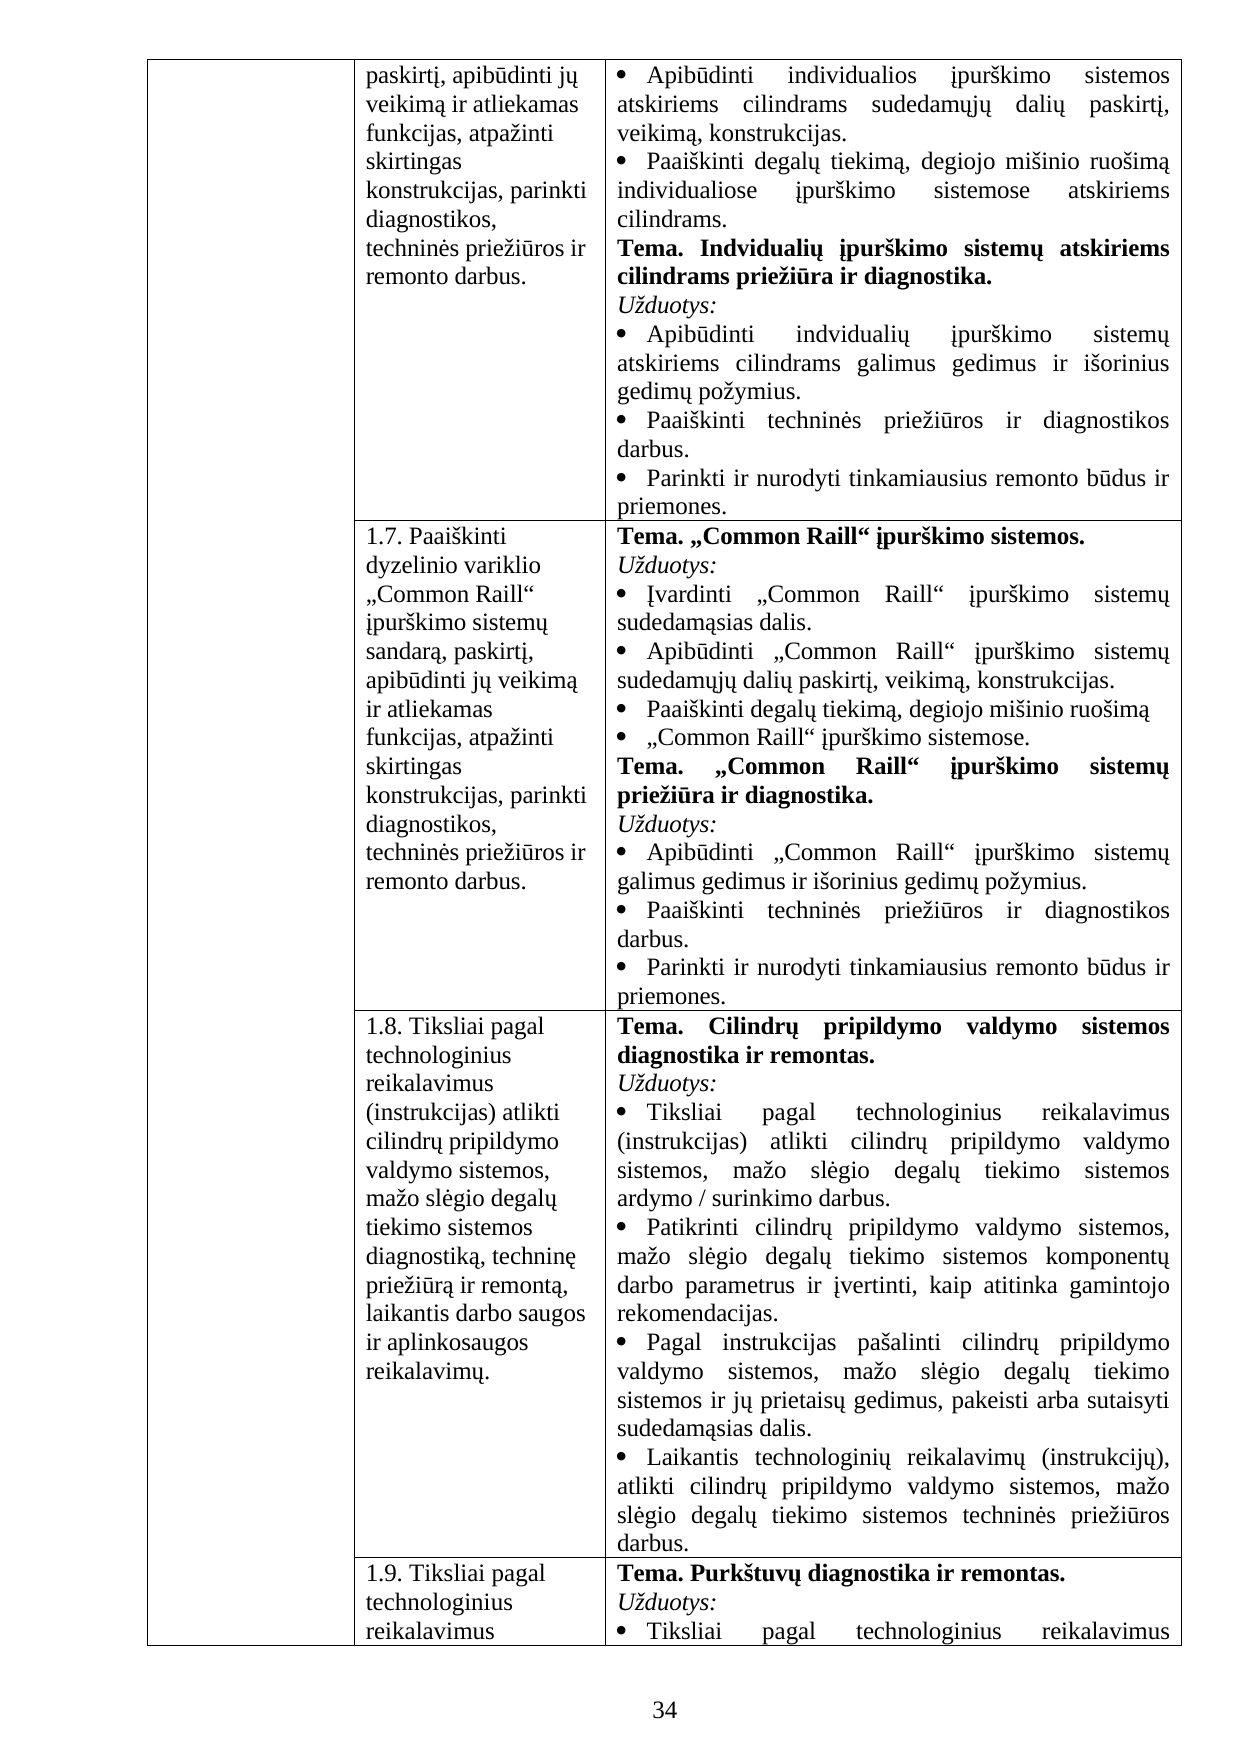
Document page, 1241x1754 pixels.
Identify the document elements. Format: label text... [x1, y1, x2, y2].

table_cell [606, 60, 1181, 520]
table_cell 1.7. Paaiškinti dyzelinio variklio „Common Raill“ įpurškimo sistemų sandarą, paskirtį, apibūdinti jų veikimą ir atliekamas funkcijas, atpažinti skirtingas konstrukcijas, parinkti diagnostikos, techninės priežiūros ir remonto darbus. [355, 521, 605, 1010]
table_cell 1.8. Tiksliai pagal technologinius reikalavimus (instrukcijas) atlikti cilindrų pripildymo valdymo sistemos, mažo slėgio degalų tiekimo sistemos diagnostiką, techninę priežiūrą ir remontą, laikantis darbo saugos ir aplinkosaugos reikalavimų. [355, 1011, 605, 1557]
table_cell Tema. „Common Raill“ įpurškimo sistemos. Užduotys: Įvardinti „Common Raill“ įpurškimo sistemų sudedamąsias dalis. Apibūdinti „Common Raill“ įpurškimo sistemų sudedamųjų dalių paskirtį, veikimą, konstrukcijas. Paaiškinti degalų tiekimą, degiojo mišinio ruošimą „Common Raill“ įpurškimo sistemose. Tema. „Common Raill“ įpurškimo sistemų priežiūra ir diagnostika. Užduotys: Apibūdinti „Common Raill“ įpurškimo sistemų galimus gedimus ir išorinius gedimų požymius. Paaiškinti techninės priežiūros ir diagnostikos darbus. Parinkti ir nurodyti tinkamiausius remonto būdus ir priemones. [606, 521, 1181, 1010]
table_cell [355, 1558, 605, 1644]
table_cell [355, 60, 605, 520]
table_cell Tema. Cilindrų pripildymo valdymo sistemos diagnostika ir remontas. Užduotys: Tiksliai pagal technologinius reikalavimus (instrukcijas) atlikti cilindrų pripildymo valdymo sistemos, mažo slėgio degalų tiekimo sistemos ardymo / surinkimo darbus. Patikrinti cilindrų pripildymo valdymo sistemos, mažo slėgio degalų tiekimo sistemos komponentų darbo parametrus ir įvertinti, kaip atitinka gamintojo rekomendacijas. Pagal instrukcijas pašalinti cilindrų pripildymo valdymo sistemos, mažo slėgio degalų tiekimo sistemos ir jų prietaisų gedimus, pakeisti arba sutaisyti sudedamąsias dalis. Laikantis technologinių reikalavimų (instrukcijų), atlikti cilindrų pripildymo valdymo sistemos, mažo slėgio degalų tiekimo sistemos techninės priežiūros darbus. [606, 1011, 1181, 1557]
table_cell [606, 1558, 1181, 1644]
